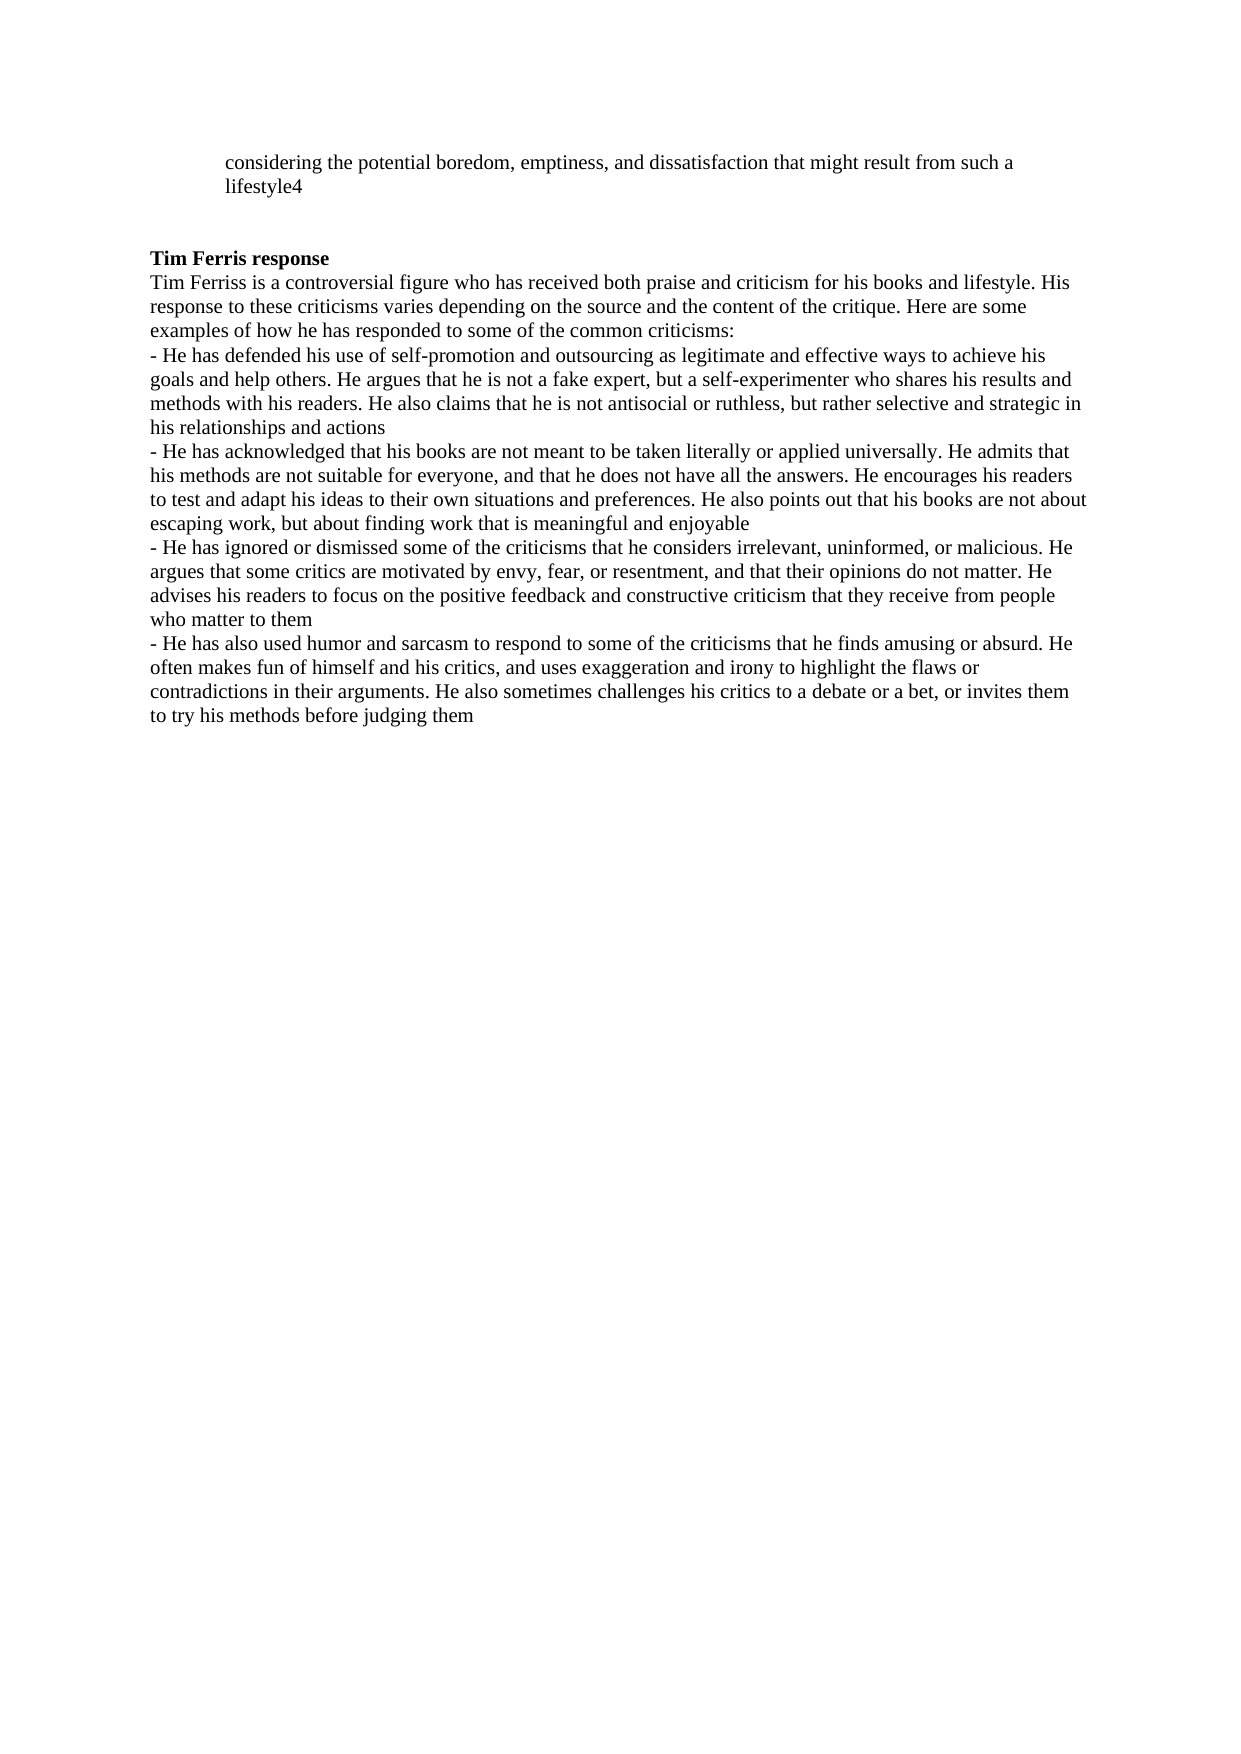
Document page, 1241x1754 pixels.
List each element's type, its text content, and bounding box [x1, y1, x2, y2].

text - He has also used humor and sarcasm to respond to some of the criticisms that he finds amusing or absurd. He often makes fun of himself and his critics, and uses exaggeration and irony to highlight the flaws or contradictions in their arguments. He also sometimes challenges his critics to a debate or a bet, or invites them to try his methods before judging them [150, 631, 1090, 727]
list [187, 150, 1090, 198]
text - He has ignored or dismissed some of the criticisms that he considers irrelevant, uninformed, or malicious. He argues that some critics are motivated by envy, fear, or resentment, and that their opinions do not matter. He advises his readers to focus on the positive feedback and constructive criticism that they receive from people who matter to them [150, 535, 1090, 631]
text Tim Ferris response [150, 246, 1090, 270]
text - He has acknowledged that his books are not meant to be taken literally or applied universally. He admits that his methods are not suitable for everyone, and that he does not have all the answers. He encourages his readers to test and adapt his ideas to their own situations and preferences. He also points out that his books are not about escaping work, but about finding work that is meaningful and enjoyable [150, 439, 1090, 535]
text - He has defended his use of self-promotion and outsourcing as legitimate and effective ways to achieve his goals and help others. He argues that he is not a fake expert, but a self-experimenter who shares his results and methods with his readers. He also claims that he is not antisocial or ruthless, but rather selective and strategic in his relationships and actions [150, 342, 1090, 439]
text Tim Ferriss is a controversial figure who has received both praise and criticism for his books and lifestyle. His response to these criticisms varies depending on the source and the content of the critique. Here are some examples of how he has responded to some of the common criticisms: [150, 270, 1090, 342]
